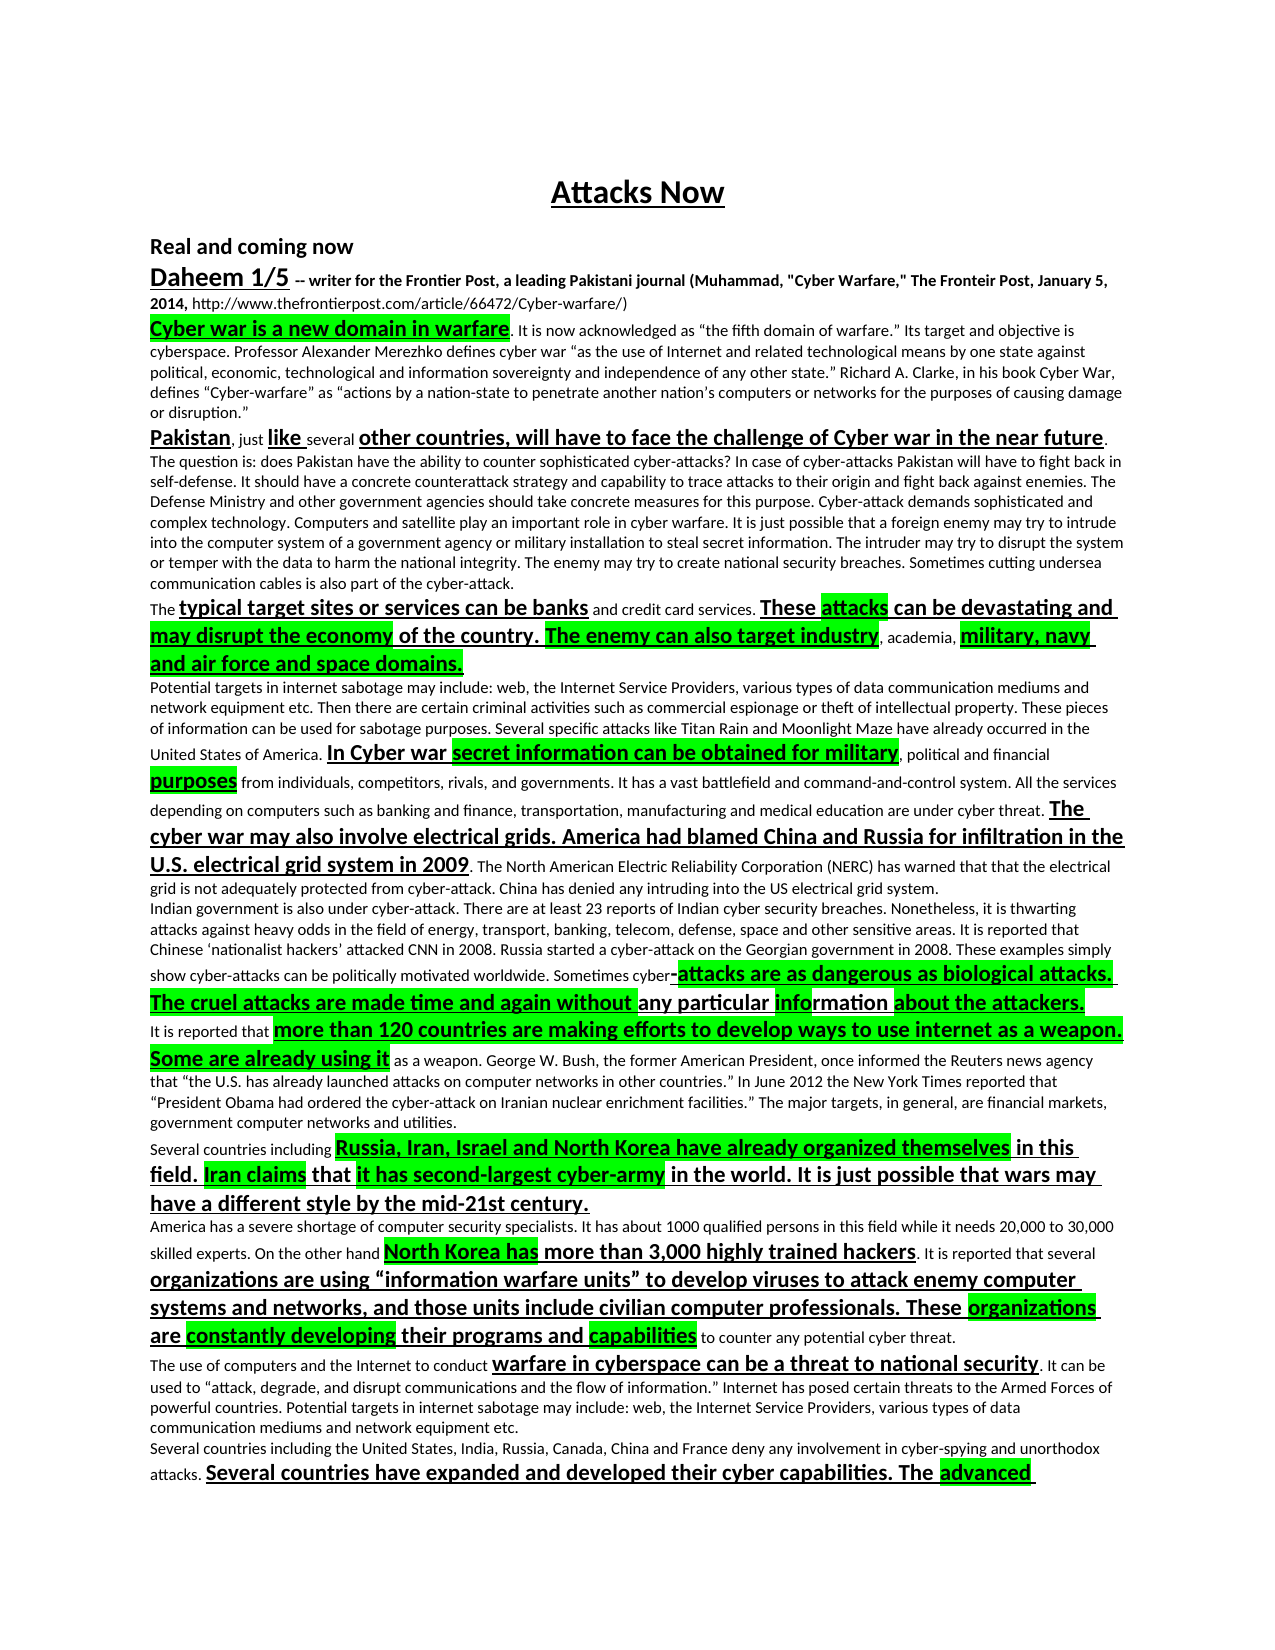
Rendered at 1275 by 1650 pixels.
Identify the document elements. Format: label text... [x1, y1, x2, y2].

text Daheem 1/5 -- writer for the Frontier Post, a leading Pakistani journal (Muhammad, "Cyber Warfare," The Fronteir Post, January 5, 2014, http://www.thefrontierpost.com/article/66472/Cyber-warfare/) [150, 260, 1125, 314]
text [150, 848, 1125, 1486]
subtitle Attacks Now [150, 171, 1125, 212]
subtitle Real and coming now [150, 232, 1125, 260]
